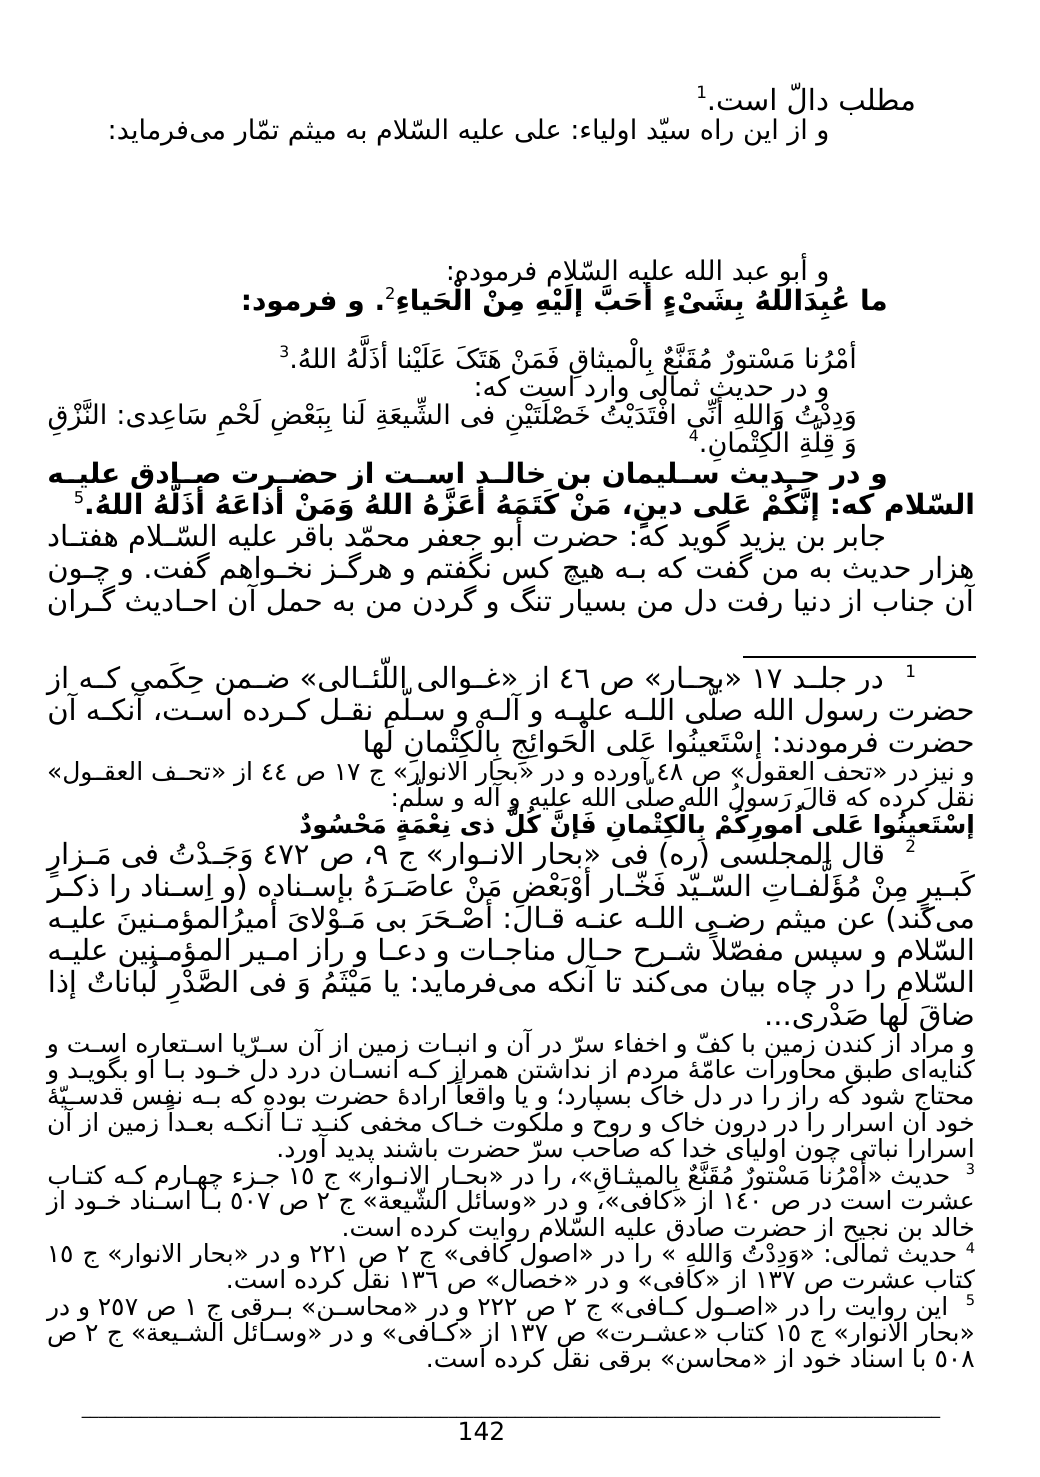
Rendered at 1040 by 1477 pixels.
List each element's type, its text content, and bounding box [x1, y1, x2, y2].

text أمْرُنا مَسْتورٌ مُقَنَّعٌ بِالْمیثاقِ فَمَنْ هَتَکَ عَلَیْنا أذَلَّهُ اللهُ. [47, 345, 857, 374]
text ما عُبِدَاللهُ بِشَیْ‌ءٍ أحَبَّ إلَیْهِ مِنْ الْحَیاءِ. و فرمود: [47, 286, 975, 317]
text جابر بن یزید گوید که: حضرت أبو جعفر محمّد باقر علیه السّلام هفتاد هزار حدیث به من گفت که به هیچ کس نگفتم و هرگز نخواهم گفت. و چون آن جناب از دنیا رفت دل من بسیار تنگ و گردن من به حمل آن احادیث گران شد؛ به خدمت أبو عبد الله علیه السّلام عرض کردم که چنین حالتى مرا است. فرمود: به صحرا رو و حفره‌اى حفر کن و سر خود را در آن بیاویز و بگو محمّد بن على الباقر علیه السّلام چنین و چنان به من گفت و خاک بر روى وى کن. [47, 521, 975, 618]
text و در حدیث ثمالى وارد است که: [47, 374, 857, 402]
text و در حدیث سلیمان بن خالد است از حضرت صادق علیه السّلام که: إنَّکُمْ عَلی دینٍ، مَنْ کَتَمَهُ أعَزَّهُ اللهُ وَمَنْ أذاعَهُ أذَلَّهُ اللهُ. [47, 459, 975, 521]
text و أبو عبد الله علیه السّلام فرموده: [47, 258, 857, 286]
text وَدِدْتُ وَاللهِ أنِّی افْتَدَیْتُ خَصْلَتَیْنِ فی الشِّیعَةِ لَنا بِبَعْضِ لَحْمِ سَاعِدی‌: النَّزْقِ وَ قِلَّةِ الْکِتْمانِ. [47, 402, 857, 459]
text و از این راه سیّد اولیاء: على علیه السّلام به میثم تمّار مى‌فرماید: [47, 117, 857, 145]
text مطلب دالّ است. [47, 84, 975, 117]
